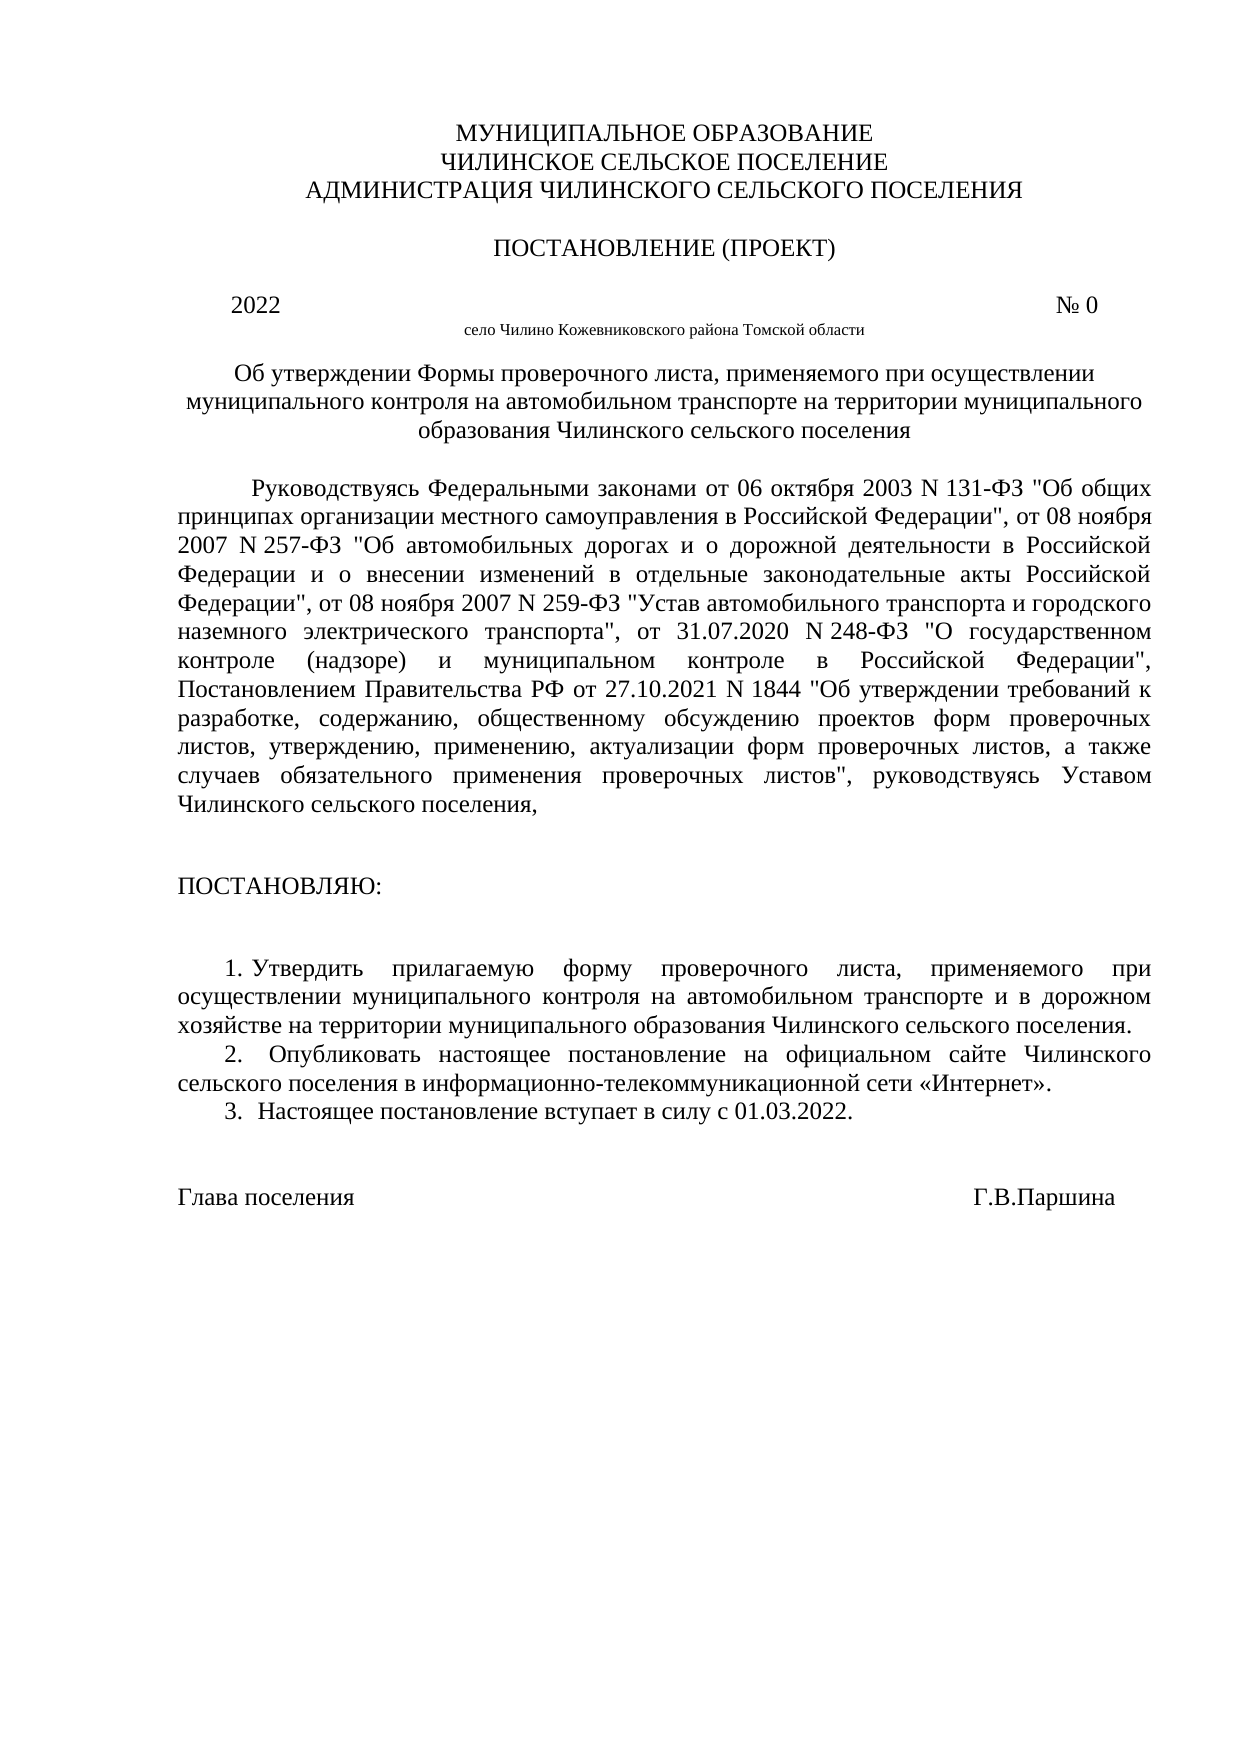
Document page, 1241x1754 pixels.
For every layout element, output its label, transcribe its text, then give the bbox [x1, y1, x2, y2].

text Руководствуясь Федеральными законами от 06 октября 2003 N 131-ФЗ "Об общих принципах организации местного самоуправления в Российской Федерации", от 08 ноября 2007 N 257-ФЗ "Об автомобильных дорогах и о дорожной деятельности в Российской Федерации и о внесении изменений в отдельные законодательные акты Российской Федерации", от 08 ноября 2007 N 259-ФЗ "Устав автомобильного транспорта и городского наземного электрического транспорта", от 31.07.2020 N 248-ФЗ "О государственном контроле (надзоре) и муниципальном контроле в Российской Федерации", Постановлением Правительства РФ от 27.10.2021 N 1844 "Об утверждении требований к разработке, содержанию, общественному обсуждению проектов форм проверочных листов, утверждению, применению, актуализации форм проверочных листов, а также случаев обязательного применения проверочных листов", руководствуясь Уставом Чилинского сельского поселения, [177, 473, 1152, 818]
text Об утверждении Формы проверочного листа, применяемого при осуществлении муниципального контроля на автомобильном транспорте на территории муниципального образования Чилинского сельского поселения [177, 358, 1152, 444]
text ПОСТАНОВЛЯЮ: [177, 871, 1152, 899]
list Опубликовать настоящее постановление на официальном сайте Чилинского сельского поселения в информационно-телекоммуникационной сети «Интернет». [177, 1039, 1152, 1096]
text 2022 № 0 [177, 291, 1152, 319]
text МУНИЦИПАЛЬНОЕ ОБРАЗОВАНИЕ [177, 118, 1152, 147]
list Настоящее постановление вступает в силу с 01.03.2022. [177, 1096, 1152, 1125]
text Глава поселения Г.В.Паршина [177, 1182, 1152, 1211]
text село Чилино Кожевниковского района Томской области [177, 319, 1152, 338]
text ПОСТАНОВЛЕНИЕ (ПРОЕКТ) [177, 233, 1152, 262]
text ЧИЛИНСКОЕ СЕЛЬСКОЕ ПОСЕЛЕНИЕ [177, 147, 1152, 176]
text АДМИНИСТРАЦИЯ ЧИЛИНСКОГО СЕЛЬСКОГО ПОСЕЛЕНИЯ [177, 176, 1152, 204]
list Утвердить прилагаемую форму проверочного листа, применяемого при осуществлении муниципального контроля на автомобильном транспорте и в дорожном хозяйстве на территории муниципального образования Чилинского сельского поселения. [177, 953, 1152, 1039]
